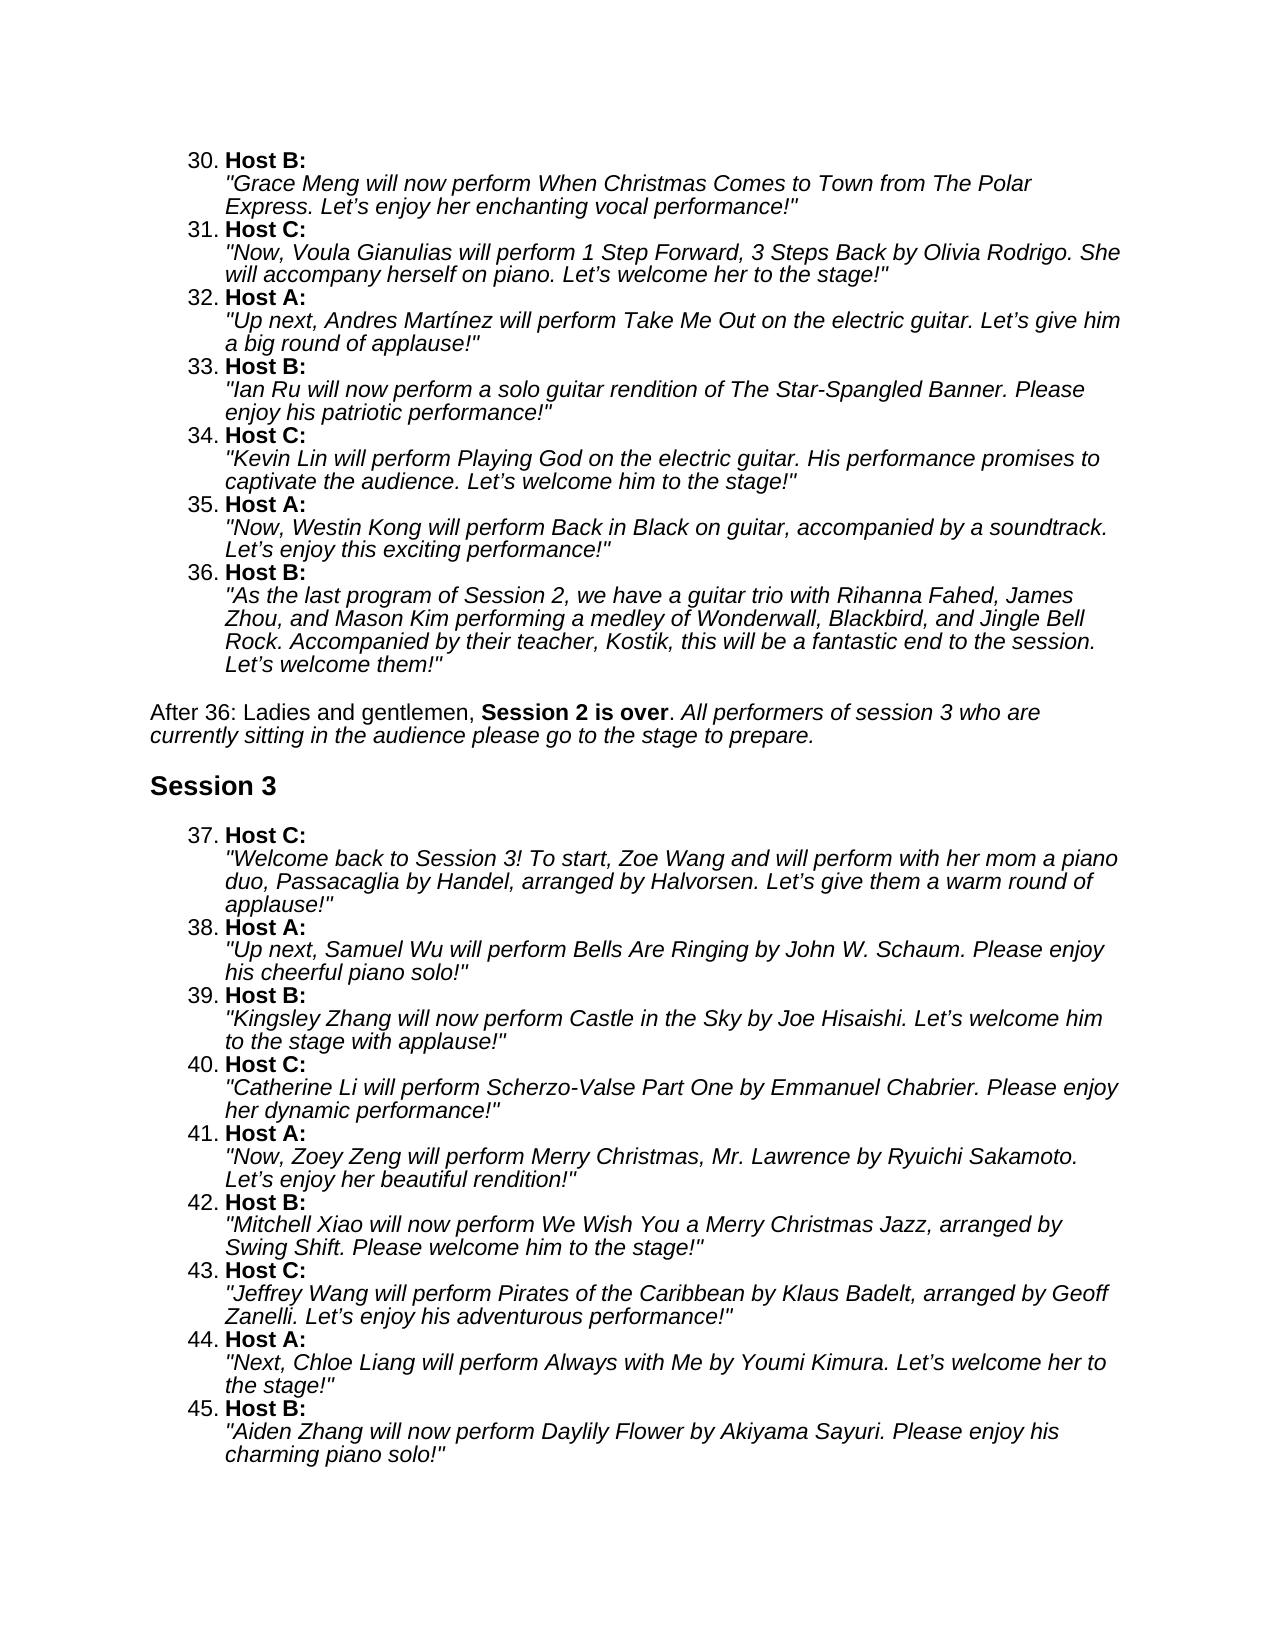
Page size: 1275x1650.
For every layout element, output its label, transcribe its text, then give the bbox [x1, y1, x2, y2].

list Host A: "Next, Chloe Liang will perform Always with Me by Youmi Kimura. Let’s welcome her to the stage!" [187, 1329, 1125, 1398]
list Host B: "As the last program of Session 2, we have a guitar trio with Rihanna Fahed, James Zhou, and Mason Kim performing a medley of Wonderwall, Blackbird, and Jingle Bell Rock. Accompanied by their teacher, Kostik, this will be a fantastic end to the session. Let’s welcome them!" [187, 562, 1125, 677]
text After 36: Ladies and gentlemen, Session 2 is over. All performers of session 3 who are currently sitting in the audience please go to the stage to prepare. [150, 702, 1125, 748]
list Host C: "Catherine Li will perform Scherzo-Valse Part One by Emmanuel Chabrier. Please enjoy her dynamic performance!" [187, 1054, 1125, 1123]
subtitle Session 3 [150, 777, 1125, 800]
list Host C: "Now, Voula Gianulias will perform 1 Step Forward, 3 Steps Back by Olivia Rodrigo. She will accompany herself on piano. Let’s welcome her to the stage!" [187, 219, 1125, 287]
list Host A: "Up next, Samuel Wu will perform Bells Are Ringing by John W. Schaum. Please enjoy his cheerful piano solo!" [187, 917, 1125, 985]
list Host B: "Aiden Zhang will now perform Daylily Flower by Akiyama Sayuri. Please enjoy his charming piano solo!" [187, 1398, 1125, 1467]
list Host C: "Kevin Lin will perform Playing God on the electric guitar. His performance promises to captivate the audience. Let’s welcome him to the stage!" [187, 425, 1125, 494]
list Host B: "Grace Meng will now perform When Christmas Comes to Town from The Polar Express. Let’s enjoy her enchanting vocal performance!" [187, 150, 1125, 219]
list Host C: "Welcome back to Session 3! To start, Zoe Wang and will perform with her mom a piano duo, Passacaglia by Handel, arranged by Halvorsen. Let’s give them a warm round of applause!" [187, 825, 1125, 917]
list Host A: "Up next, Andres Martínez will perform Take Me Out on the electric guitar. Let’s give him a big round of applause!" [187, 287, 1125, 356]
list Host B: "Kingsley Zhang will now perform Castle in the Sky by Joe Hisaishi. Let’s welcome him to the stage with applause!" [187, 985, 1125, 1054]
list Host B: "Mitchell Xiao will now perform We Wish You a Merry Christmas Jazz, arranged by Swing Shift. Please welcome him to the stage!" [187, 1192, 1125, 1260]
list Host A: "Now, Westin Kong will perform Back in Black on guitar, accompanied by a soundtrack. Let’s enjoy this exciting performance!" [187, 494, 1125, 562]
list Host A: "Now, Zoey Zeng will perform Merry Christmas, Mr. Lawrence by Ryuichi Sakamoto. Let’s enjoy her beautiful rendition!" [187, 1123, 1125, 1192]
list Host B: "Ian Ru will now perform a solo guitar rendition of The Star-Spangled Banner. Please enjoy his patriotic performance!" [187, 356, 1125, 425]
list Host C: "Jeffrey Wang will perform Pirates of the Caribbean by Klaus Badelt, arranged by Geoff Zanelli. Let’s enjoy his adventurous performance!" [187, 1260, 1125, 1329]
